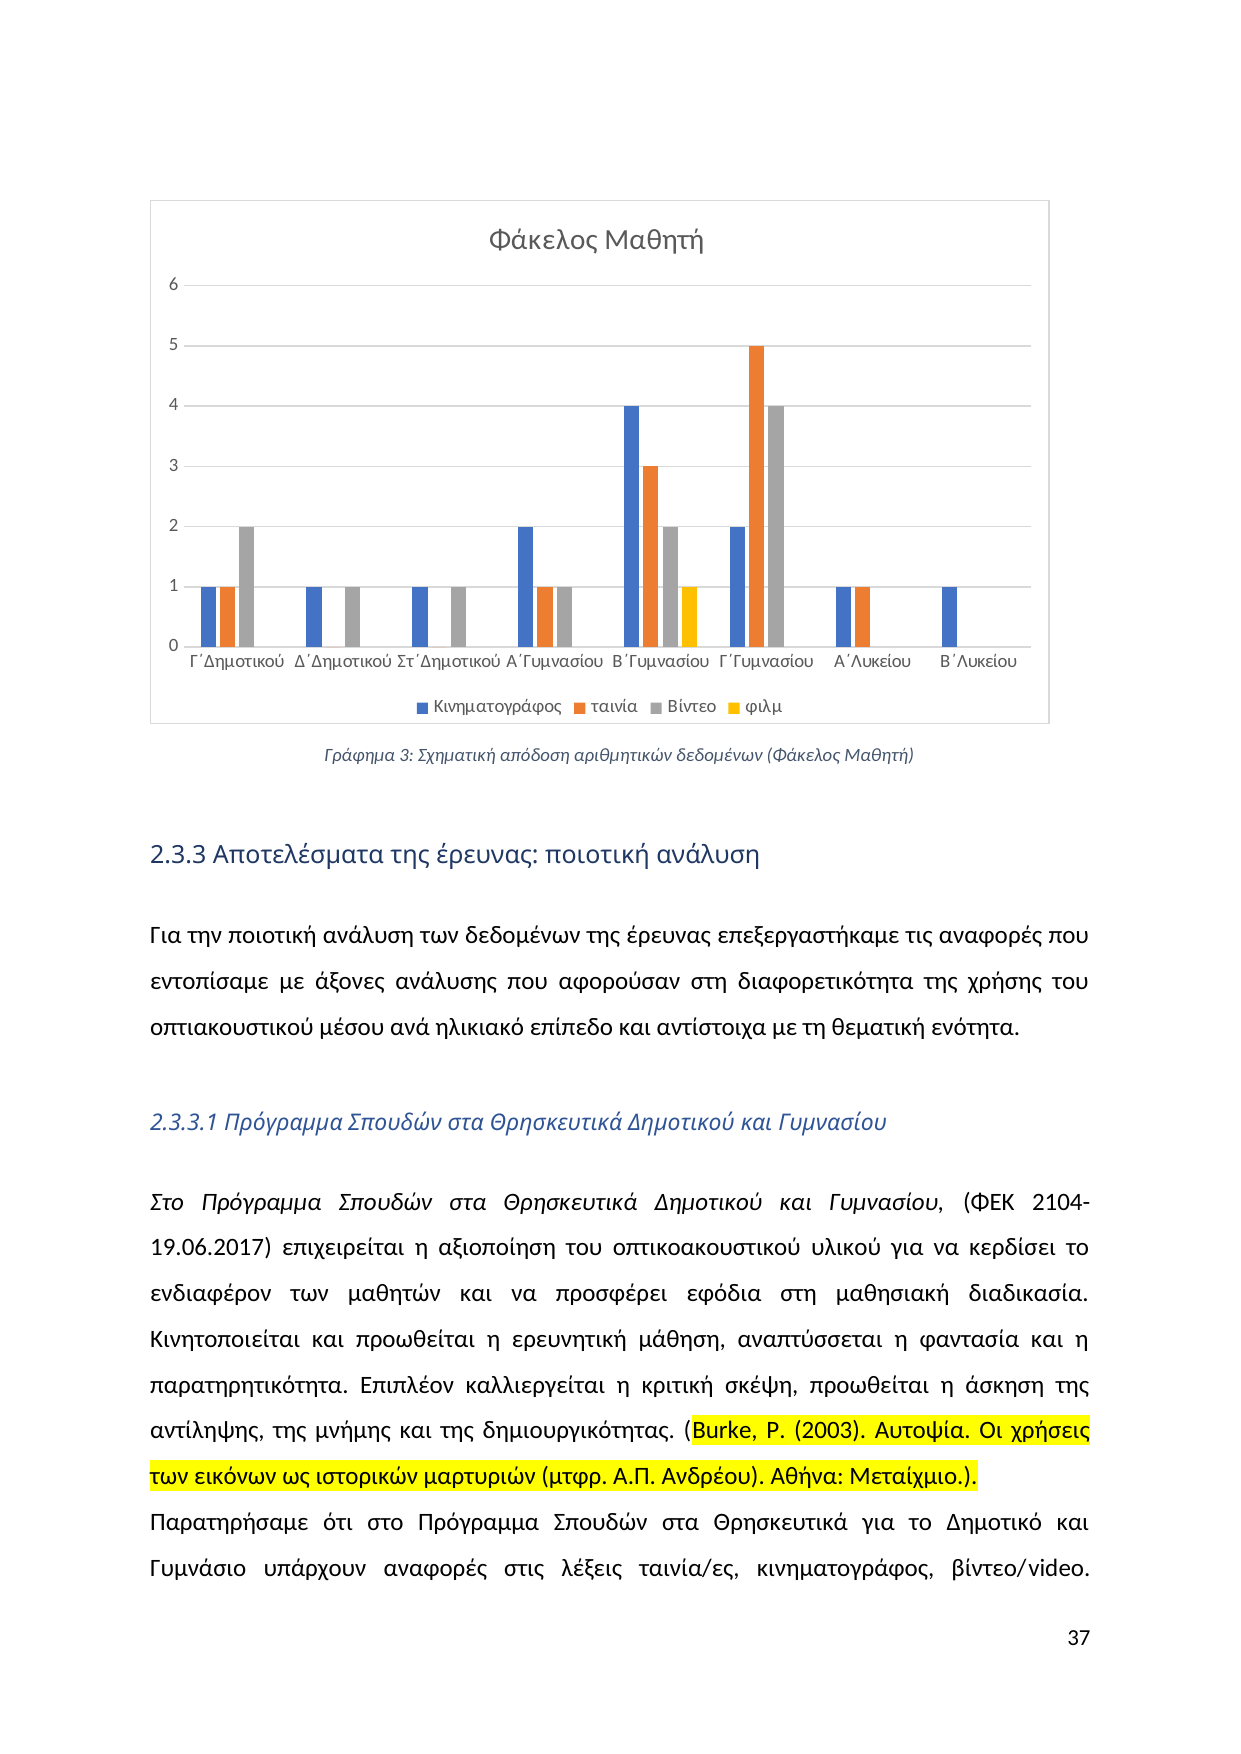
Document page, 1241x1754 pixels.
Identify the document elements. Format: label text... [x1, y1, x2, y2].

text Για την ποιοτική ανάλυση των δεδομένων της έρευνας επεξεργαστήκαμε τις αναφορές που εντοπίσαμε με άξονες ανάλυσης που αφορούσαν στη διαφορετικότητα της χρήσης του οπτιακουστικού μέσου ανά ηλικιακό επίπεδο και αντίστοιχα με τη θεματική ενότητα. [150, 919, 1090, 1041]
subtitle 2.3.3 Αποτελέσματα της έρευνας: ποιοτική ανάλυση [150, 837, 1090, 871]
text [150, 1506, 1090, 1582]
subtitle 2.3.3.1 Πρόγραμμα Σπουδών στα Θρησκευτικά Δημοτικού και Γυμνασίου [150, 1106, 1090, 1138]
text Στο Πρόγραμμα Σπουδών στα Θρησκευτικά Δημοτικού και Γυμνασίου, (ΦΕΚ 2104-19.06.2017) επιχειρείται η αξιοποίηση του οπτικοακουστικού υλικού για να κερδίσει το ενδιαφέρον των μαθητών και να προσφέρει εφόδια στη μαθησιακή διαδικασία. Κινητοποιείται και προωθείται η ερευνητική μάθηση, αναπτύσσεται η φαντασία και η παρατηρητικότητα. Επιπλέον καλλιεργείται η κριτική σκέψη, προωθείται η άσκηση της αντίληψης, της μνήμης και της δημιουργικότητας. (Burke, P. (2003). Αυτοψία. Οι χρήσεις των εικόνων ως ιστορικών μαρτυριών (μτφρ. Α.Π. Ανδρέου). Αθήνα: Μεταίχμιο.). [150, 1186, 1090, 1491]
